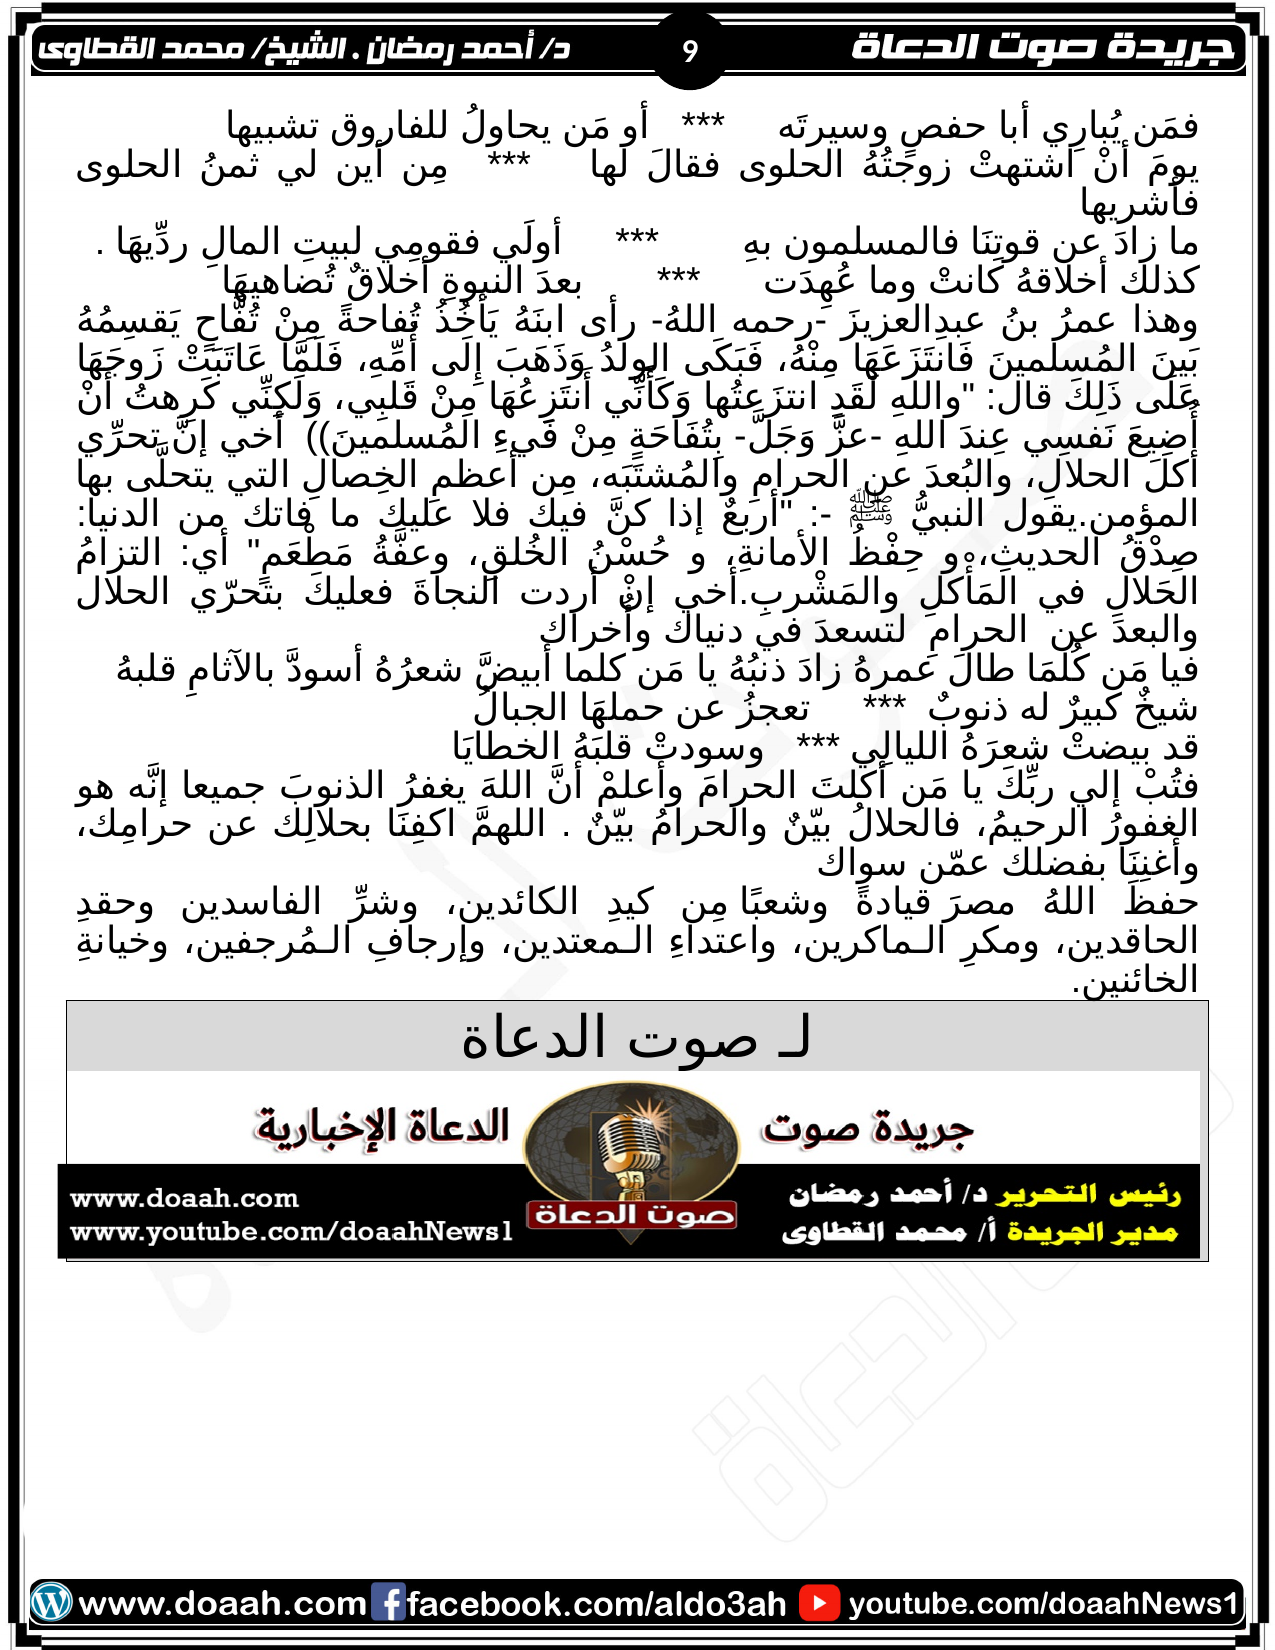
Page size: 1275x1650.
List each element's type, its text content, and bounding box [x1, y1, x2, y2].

text فيا مَن كُلمَا طالَ عمرهُ زادَ ذنبُهُ يا مَن كلما أبيضَّ شعرُهُ أسودَّ بالآثامِ قلبهُ [75, 651, 1200, 689]
text فمَن يُبارِي أبا حفصٍ وسيرتَه *** أو مَن يحاولُ للفاروق تشبيها [75, 103, 1200, 146]
text كذلك أخلاقهُ كانتْ وما عُهِدَت *** بعدَ النبوةِ أخلاقٌ تُضاهيهَا [75, 262, 1200, 301]
text حفظَ اللهُ مصرَ قيادةً وشعبًا مِن كيدِ الكائدين، وشرِّ الفاسدين وحقدِ الحاقدين، ومكرِ الـماكرين، واعتداءِ الـمعتدين، وإرجافِ الـمُرجفين، وخيانةِ الخائنين. [75, 883, 1200, 1000]
text فتُبْ إلي ربِّكَ يا مَن أكلتَ الحرامَ وأعلمْ أنَّ اللهَ يغفرُ الذنوبَ جميعا إنَّه هو الغفورُ الرحيمُ، فالحلالُ بيّنٌ والحرامُ بيّنٌ . اللهمَّ اكفِنَا بحلالِك عن حرامِك، وأغنِنَا بفضلك عمّن سواك [75, 767, 1200, 883]
text قد بيضتْ شعرَهُ الليالِي *** وسودتْ قلبَهُ الخطايَا [75, 728, 1200, 767]
text لـ صوت الدعاة [67, 1001, 1208, 1261]
text ما زادَ عن قوتِنَا فالمسلمون بهِ *** أولَي فقومِي لبيتِ المالِ ردِّيهَا . [75, 224, 1200, 262]
text وهذا عمرُ بنُ عبدِالعزيزَ -رحمه اللهُ- رأى ابنَهُ يَأخُذُ تُفاحةً مِنْ تُفَّاحٍ يَقسِمُهُ بَينَ المُسلمينَ فَانتَزَعَهَا مِنْهُ، فَبَكَى الولدُ وَذَهَبَ إِلَى أُمِّهِ، فَلَمَّا عَاتَبَتْ زَوجَهَا عَلَى ذَلِكَ قال: "واللهِ لَقَدِ انتزَعتُها وَكَأَنِّي أَنتَزِعُهَا مِنْ قَلبِي، وَلَكِنِّي كَرِهتُ أَنْ أُضِيعَ نَفسِي عِندَ اللهِ -عزَّ وَجَلَّ- بِتُفَاحَةٍ مِنْ فَيءِ المُسلمينَ)) أخي إنَّ تحرِّي أكلَ الحلالِ، والبُعدَ عنِ الحرامِ والمُشتَبَه، مِن أعظمِ الخِصالِ التي يتحلَّى بها المؤمن.يقول النبيُّ ﷺ -: "أربعٌ إذا كنَّ فيك فلا عليك ما فاتك من الدنيا: صِدْقُ الحديثِ، و حِفْظُ الأمانةِ، و حُسْنُ الخُلقِ، وعفَّةُ مَطْعَمٍ" أي: التزامُ الحَلالِ في المَأْكلِ والمَشْربِ.أخي إنْ أردت النجاةَ فعليكَ بتحرّي الحلال والبعدَ عن الحرامِ لتسعدَ في دنياك وأُخراك [75, 301, 1200, 651]
text شيخٌ كبيرٌ له ذنوبٌ *** تعجزُ عن حملهَا الجبالُ [75, 689, 1200, 728]
text يومَ أنْ اشتهتْ زوجتُهُ الحلوى فقالَ لها *** مِن أين لي ثمنُ الحلوى فأشريها [75, 146, 1200, 224]
picture [0, 0, 1275, 1650]
